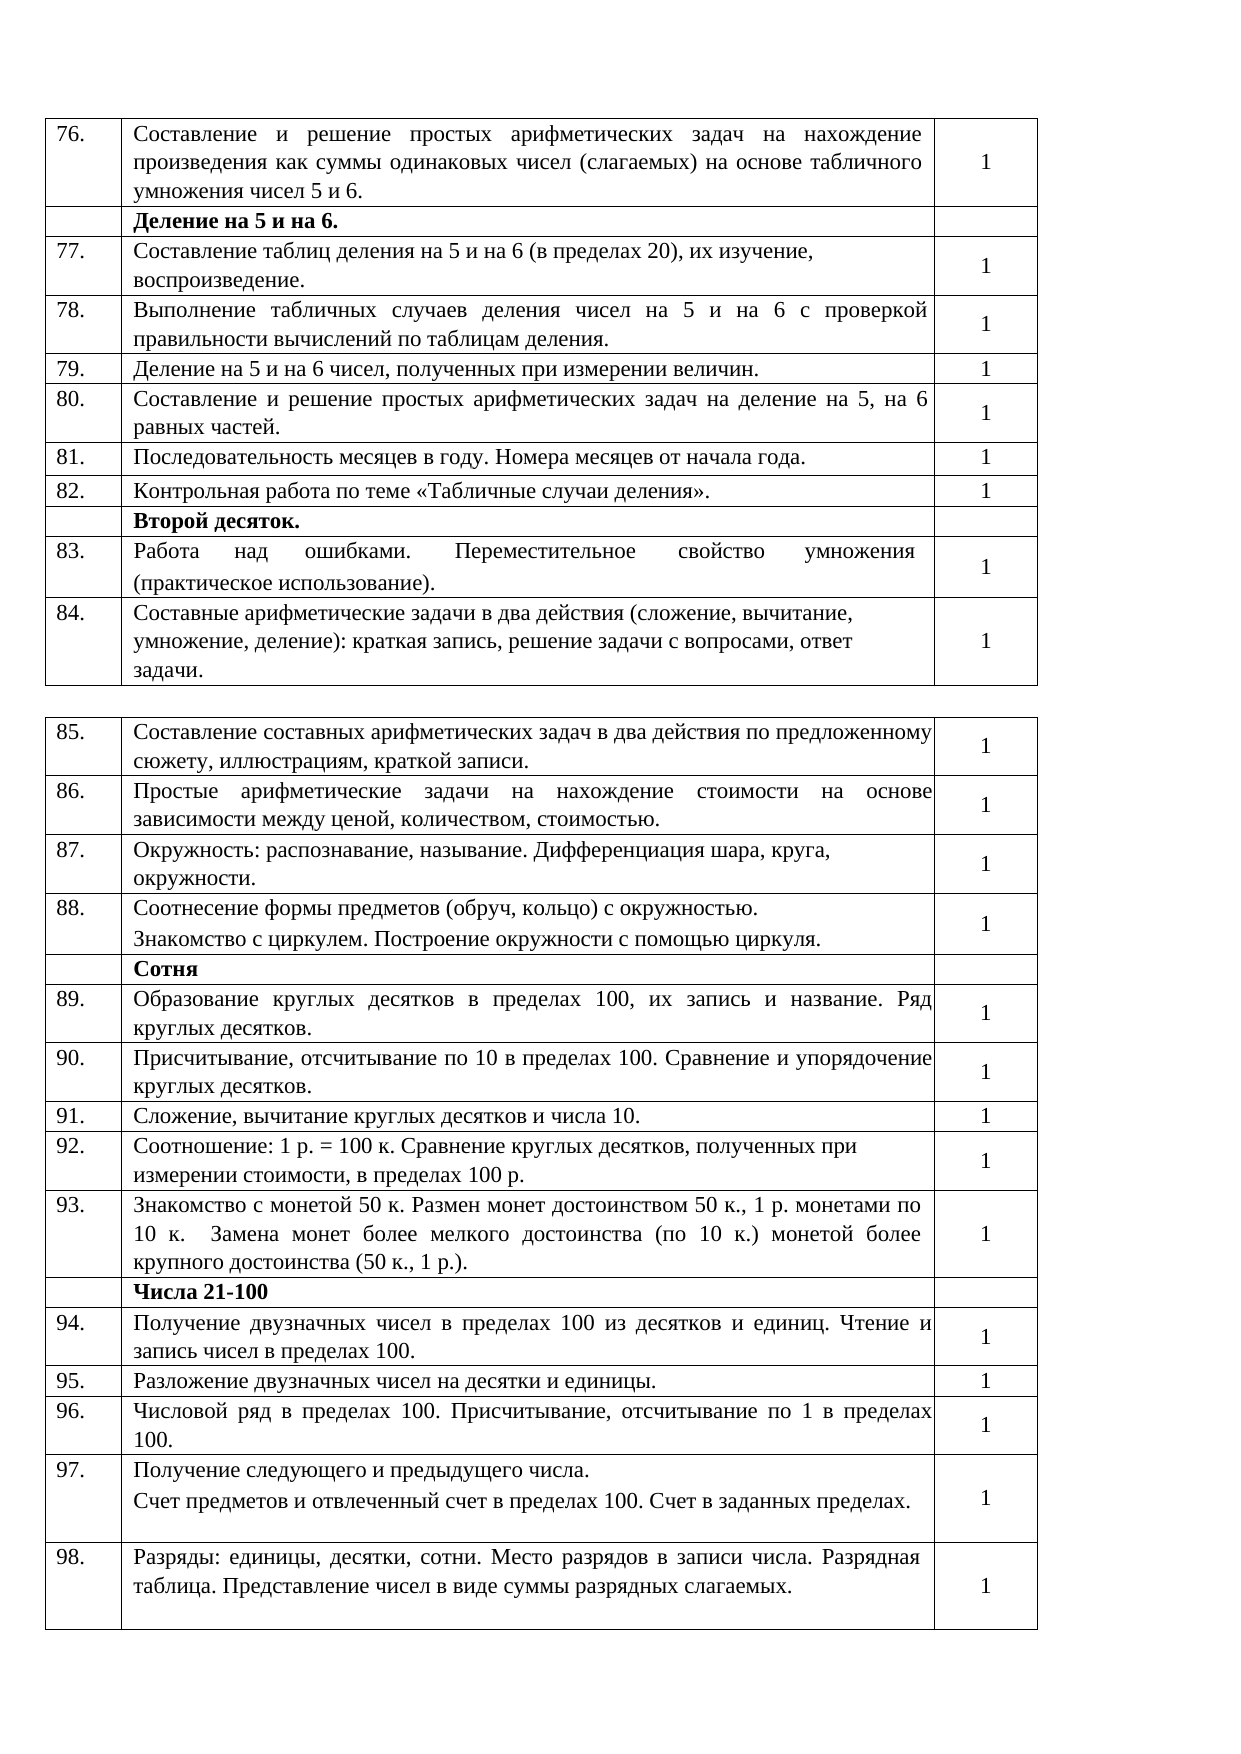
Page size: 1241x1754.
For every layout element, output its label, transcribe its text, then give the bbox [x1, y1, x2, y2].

table_cell Получение следующего и предыдущего числа. Счет предметов и отвлеченный счет в пределах 100. Счет в заданных пределах. [122, 1455, 934, 1542]
table_cell 89. [46, 985, 121, 1042]
table_cell 82. [46, 476, 121, 506]
table_cell [46, 1278, 121, 1307]
table_cell Соотнесение формы предметов (обруч, кольцо) с окружностью. Знакомство с циркулем. Построение окружности с помощью циркуля. [122, 894, 934, 953]
table_cell 1 [935, 443, 1037, 475]
table_cell Второй десяток. [122, 507, 934, 536]
table_cell [935, 955, 1037, 983]
table_cell 86. [46, 776, 121, 834]
table_cell 78. [46, 296, 121, 353]
table_cell Простые арифметические задачи на нахождение стоимости на основе зависимости между ценой, количеством, стоимостью. [122, 776, 934, 834]
table_cell 92. [46, 1132, 121, 1189]
table_cell 1 [935, 354, 1037, 383]
table_cell 1 [935, 476, 1037, 506]
table_cell [46, 955, 121, 983]
table_cell 76. [46, 119, 121, 206]
table_cell Последовательность месяцев в году. Номера месяцев от начала года. [122, 443, 934, 475]
table_cell Присчитывание, отсчитывание по 10 в пределах 100. Сравнение и упорядочение круглых десятков. [122, 1043, 934, 1101]
table_cell 1 [935, 985, 1037, 1042]
table_cell Составление и решение простых арифметических задач на нахождение произведения как суммы одинаковых чисел (слагаемых) на основе табличного умножения чисел 5 и 6. [122, 119, 934, 206]
table_cell 1 [935, 1043, 1037, 1101]
table_cell 96. [46, 1397, 121, 1454]
table_cell 1 [935, 1543, 1037, 1629]
table_cell Составные арифметические задачи в два действия (сложение, вычитание, умножение, деление): краткая запись, решение задачи с вопросами, ответ задачи. [122, 598, 934, 684]
table_cell 1 [935, 1132, 1037, 1189]
table_cell [935, 507, 1037, 536]
table_header 1 [935, 718, 1037, 775]
table_cell 1 [935, 835, 1037, 892]
table_cell Работа над ошибками. Переместительное свойство умножения (практическое использование). [122, 537, 934, 597]
table_cell Сотня [122, 955, 934, 983]
table_cell Образование круглых десятков в пределах 100, их запись и название. Ряд круглых десятков. [122, 985, 934, 1042]
table_cell Числовой ряд в пределах 100. Присчитывание, отсчитывание по 1 в пределах 100. [122, 1397, 934, 1454]
table_cell 1 [935, 1308, 1037, 1365]
table_cell 84. [46, 598, 121, 684]
table_header 85. [46, 718, 121, 775]
table_cell 97. [46, 1455, 121, 1542]
table_cell 1 [935, 776, 1037, 834]
table_cell 1 [935, 1455, 1037, 1542]
table_cell 1 [935, 384, 1037, 442]
table_cell 88. [46, 894, 121, 953]
table_cell 90. [46, 1043, 121, 1101]
table_cell Получение двузначных чисел в пределах 100 из десятков и единиц. Чтение и запись чисел в пределах 100. [122, 1308, 934, 1365]
table_cell Сложение, вычитание круглых десятков и числа 10. [122, 1102, 934, 1131]
table_cell 1 [935, 237, 1037, 294]
table_cell Деление на 5 и на 6. [122, 207, 934, 236]
table_cell 98. [46, 1543, 121, 1629]
table_cell [935, 1278, 1037, 1307]
table_cell 1 [935, 1397, 1037, 1454]
table_cell Знакомство с монетой 50 к. Размен монет достоинством 50 к., 1 р. монетами по 10 к. Замена монет более мелкого достоинства (по 10 к.) монетой более крупного достоинства (50 к., 1 р.). [122, 1191, 934, 1277]
table_cell Разложение двузначных чисел на десятки и единицы. [122, 1366, 934, 1396]
table_cell [46, 207, 121, 236]
table_cell 1 [935, 1366, 1037, 1396]
table_cell 1 [935, 598, 1037, 684]
table_cell 81. [46, 443, 121, 475]
table_cell 79. [46, 354, 121, 383]
table_cell Составление таблиц деления на 5 и на 6 (в пределах 20), их изучение, воспроизведение. [122, 237, 934, 294]
table_cell Разряды: единицы, десятки, сотни. Место разрядов в записи числа. Разрядная таблица. Представление чисел в виде суммы разрядных слагаемых. [122, 1543, 934, 1629]
table_cell Деление на 5 и на 6 чисел, полученных при измерении величин. [122, 354, 934, 383]
table_cell 95. [46, 1366, 121, 1396]
table_cell 77. [46, 237, 121, 294]
table_cell 1 [935, 119, 1037, 206]
table_cell Окружность: распознавание, называние. Дифференциация шара, круга, окружности. [122, 835, 934, 892]
table_cell Числа 21-100 [122, 1278, 934, 1307]
table_cell [935, 207, 1037, 236]
table_cell Контрольная работа по теме «Табличные случаи деления». [122, 476, 934, 506]
table_header Составление составных арифметических задач в два действия по предложенному сюжету, иллюстрациям, краткой записи. [122, 718, 934, 775]
table_cell Составление и решение простых арифметических задач на деление на 5, на 6 равных частей. [122, 384, 934, 442]
table_cell 93. [46, 1191, 121, 1277]
table_cell [46, 507, 121, 536]
table_cell 91. [46, 1102, 121, 1131]
table_cell Соотношение: 1 р. = 100 к. Сравнение круглых десятков, полученных при измерении стоимости, в пределах 100 р. [122, 1132, 934, 1189]
table_cell 1 [935, 296, 1037, 353]
table_cell 80. [46, 384, 121, 442]
table_cell 1 [935, 1191, 1037, 1277]
table_cell 1 [935, 894, 1037, 953]
table_cell 94. [46, 1308, 121, 1365]
table_cell Выполнение табличных случаев деления чисел на 5 и на 6 с проверкой правильности вычислений по таблицам деления. [122, 296, 934, 353]
table_cell 83. [46, 537, 121, 597]
table_cell 87. [46, 835, 121, 892]
table_cell 1 [935, 1102, 1037, 1131]
table_cell 1 [935, 537, 1037, 597]
